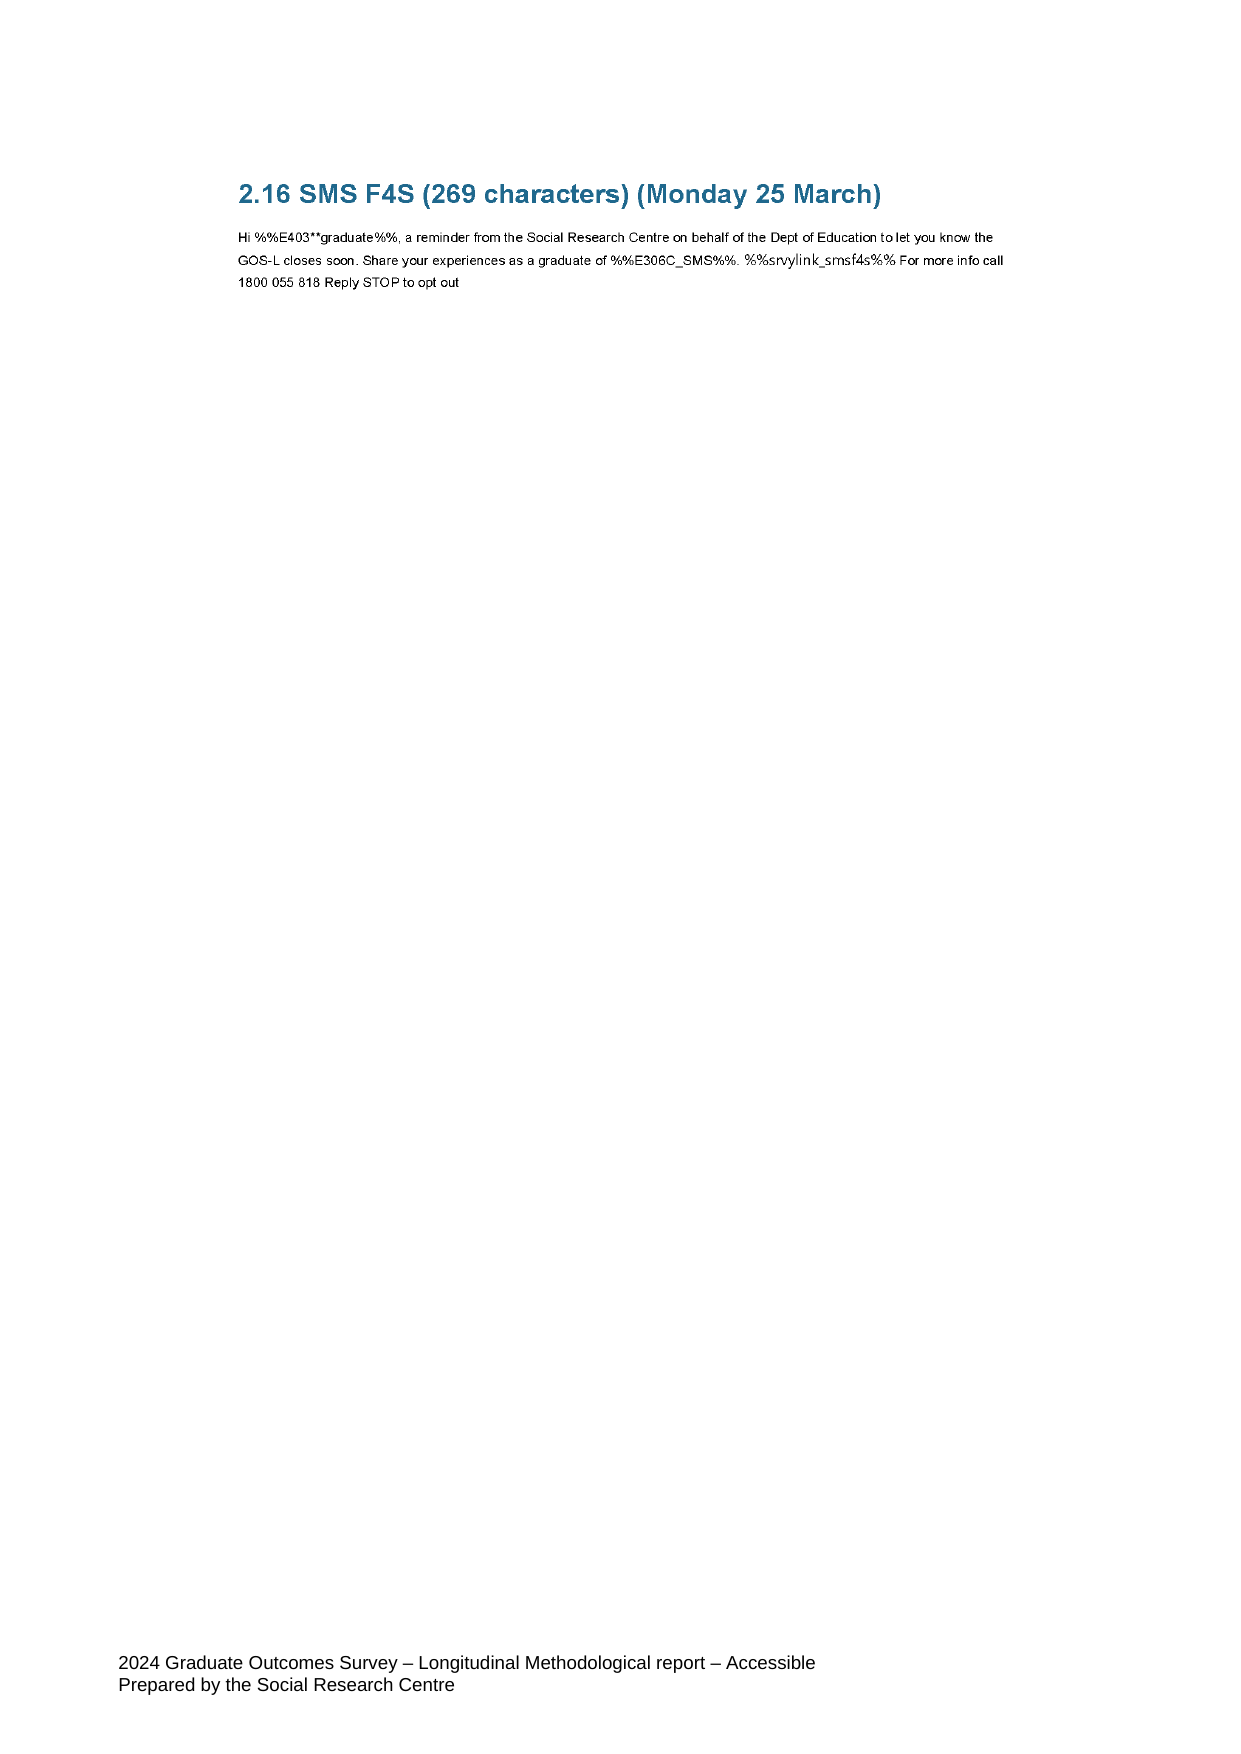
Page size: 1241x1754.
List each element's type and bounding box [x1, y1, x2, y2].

picture [118, 118, 1123, 1538]
